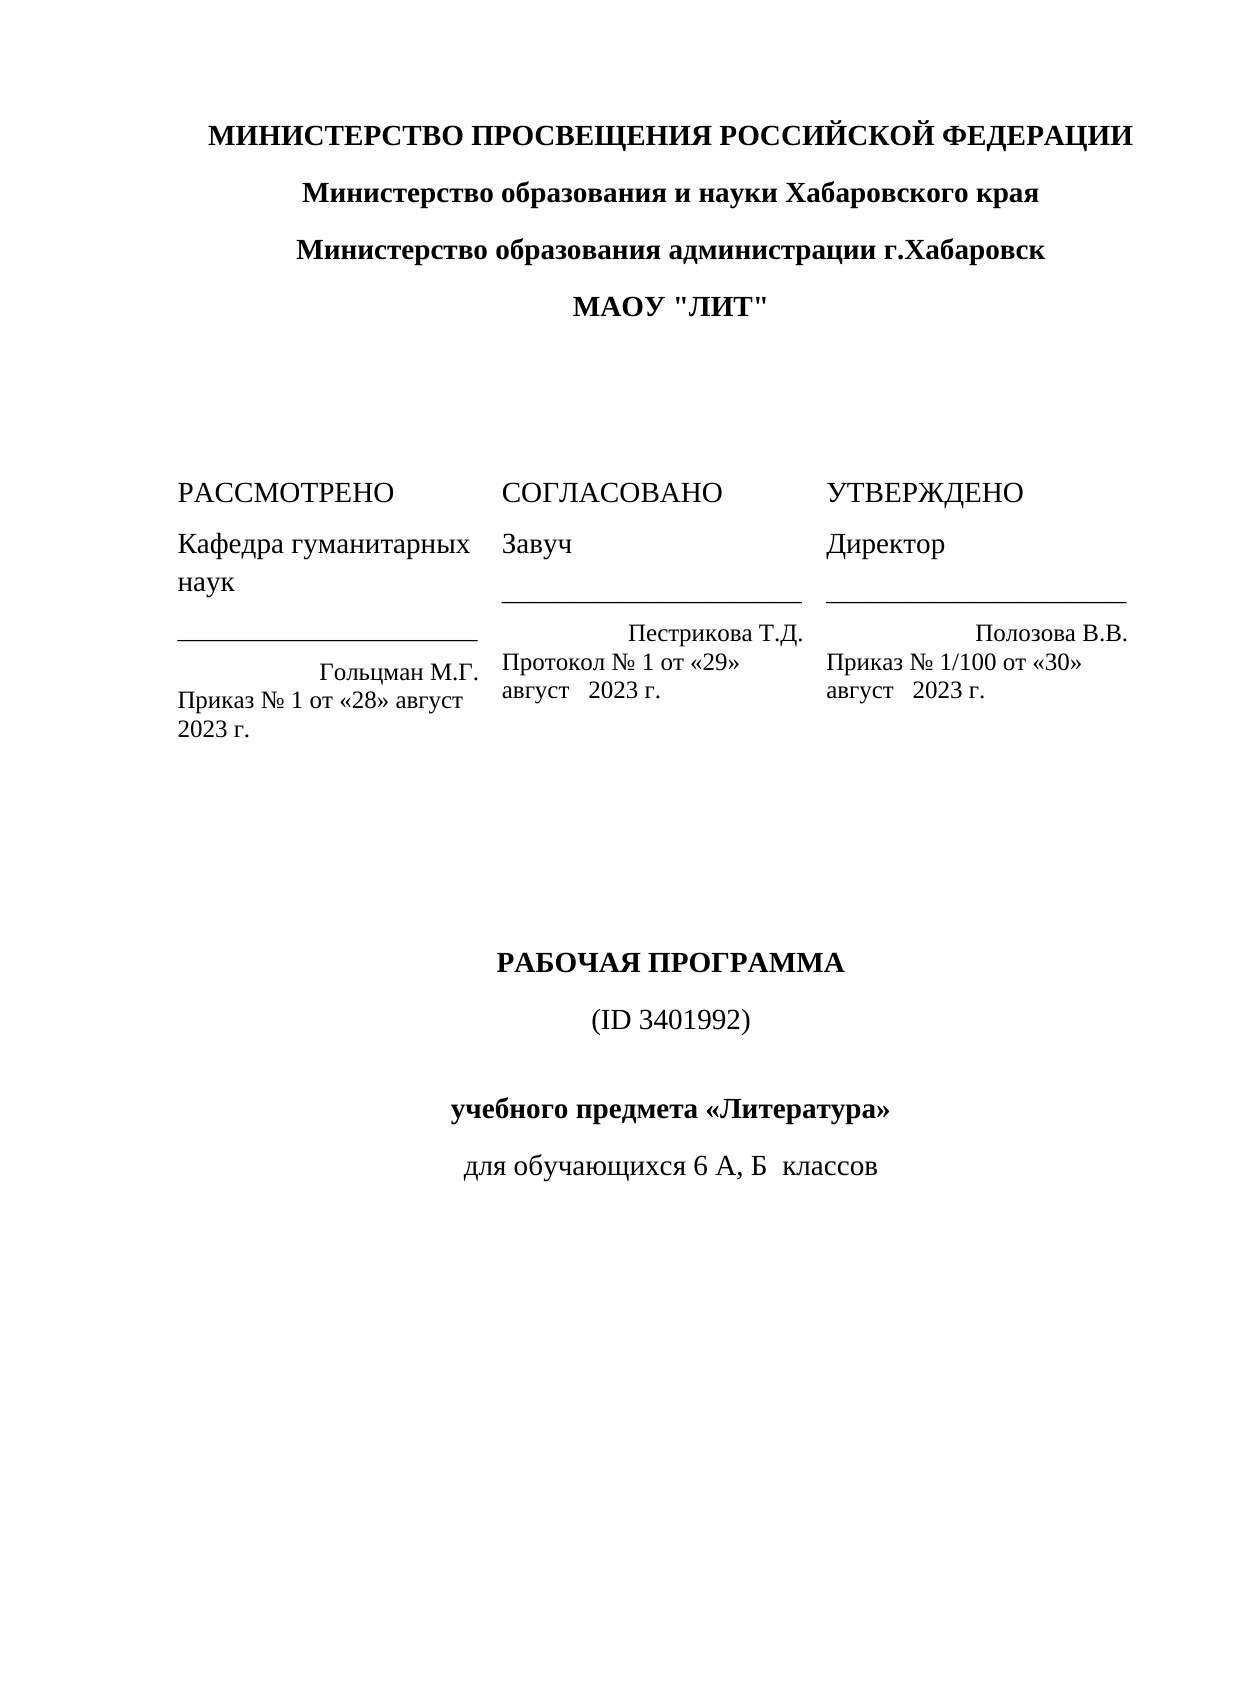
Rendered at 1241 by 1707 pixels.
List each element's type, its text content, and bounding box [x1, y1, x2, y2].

text (ID 3401992) [190, 1002, 1152, 1036]
table_header СОГЛАСОВАНО Завуч ________________________ Пестрикова Т.Д. Протокол № 1 от «29» август 2023 г. [490, 475, 815, 784]
text учебного предмета «Литература» [190, 1091, 1152, 1125]
text МИНИСТЕРСТВО ПРОСВЕЩЕНИЯ РОССИЙСКОЙ ФЕДЕРАЦИИ [190, 118, 1152, 152]
table_header УТВЕРЖДЕНО Директор ________________________ Полозова В.В. Приказ № 1/100 от «30» август 2023 г. [815, 475, 1139, 784]
text МАОУ "ЛИТ" [190, 289, 1152, 323]
text РАБОЧАЯ ПРОГРАММА [190, 945, 1152, 979]
text для обучающихся 6 А, Б классов [190, 1148, 1152, 1182]
table_header РАССМОТРЕНО Кафедра гуманитарных наук ________________________ Гольцман М.Г. Приказ № 1 от «28» август 2023 г. [166, 475, 490, 784]
text Министерство образования и науки Хабаровского края [190, 175, 1152, 209]
text Министерство образования администрации г.Хабаровск [190, 232, 1152, 266]
